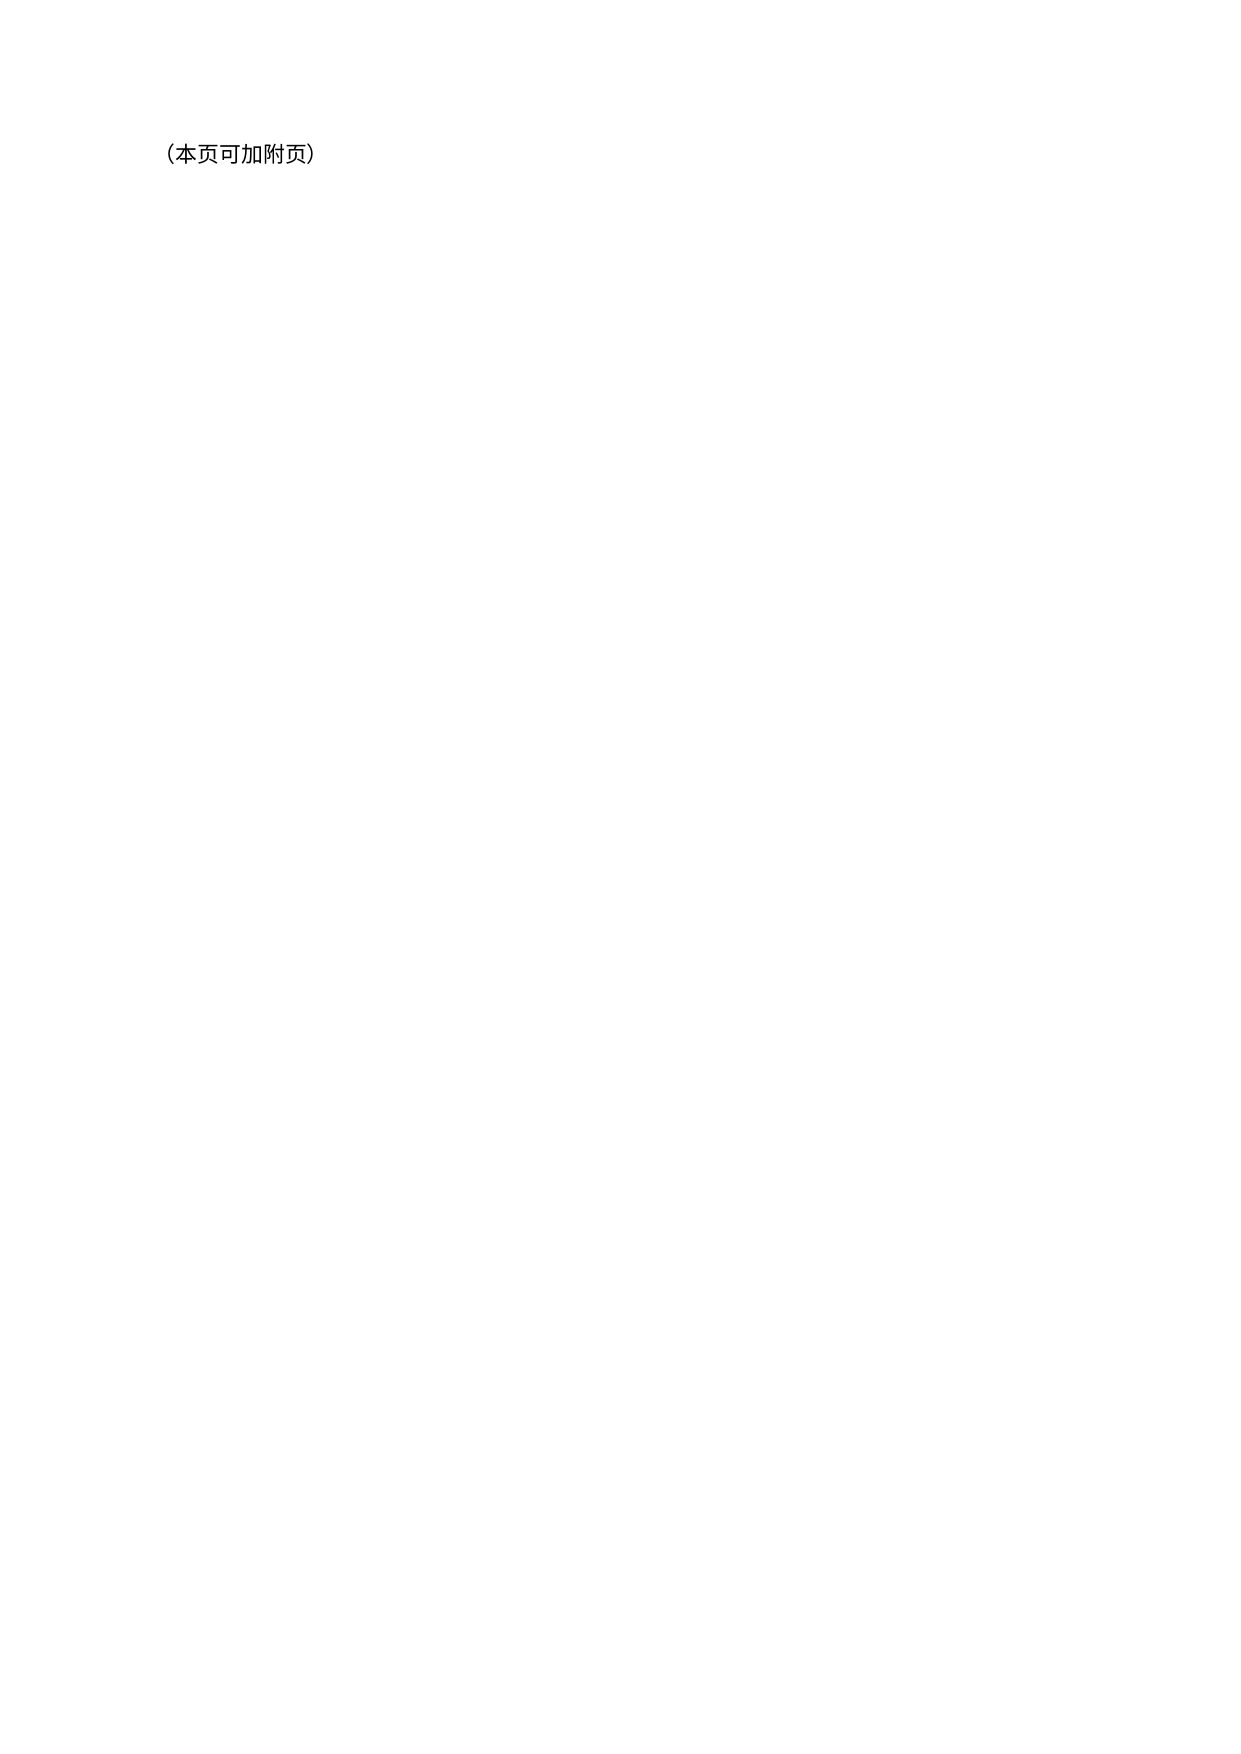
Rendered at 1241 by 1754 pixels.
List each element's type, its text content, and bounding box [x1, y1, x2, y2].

text （本页可加附页） [153, 137, 1087, 169]
